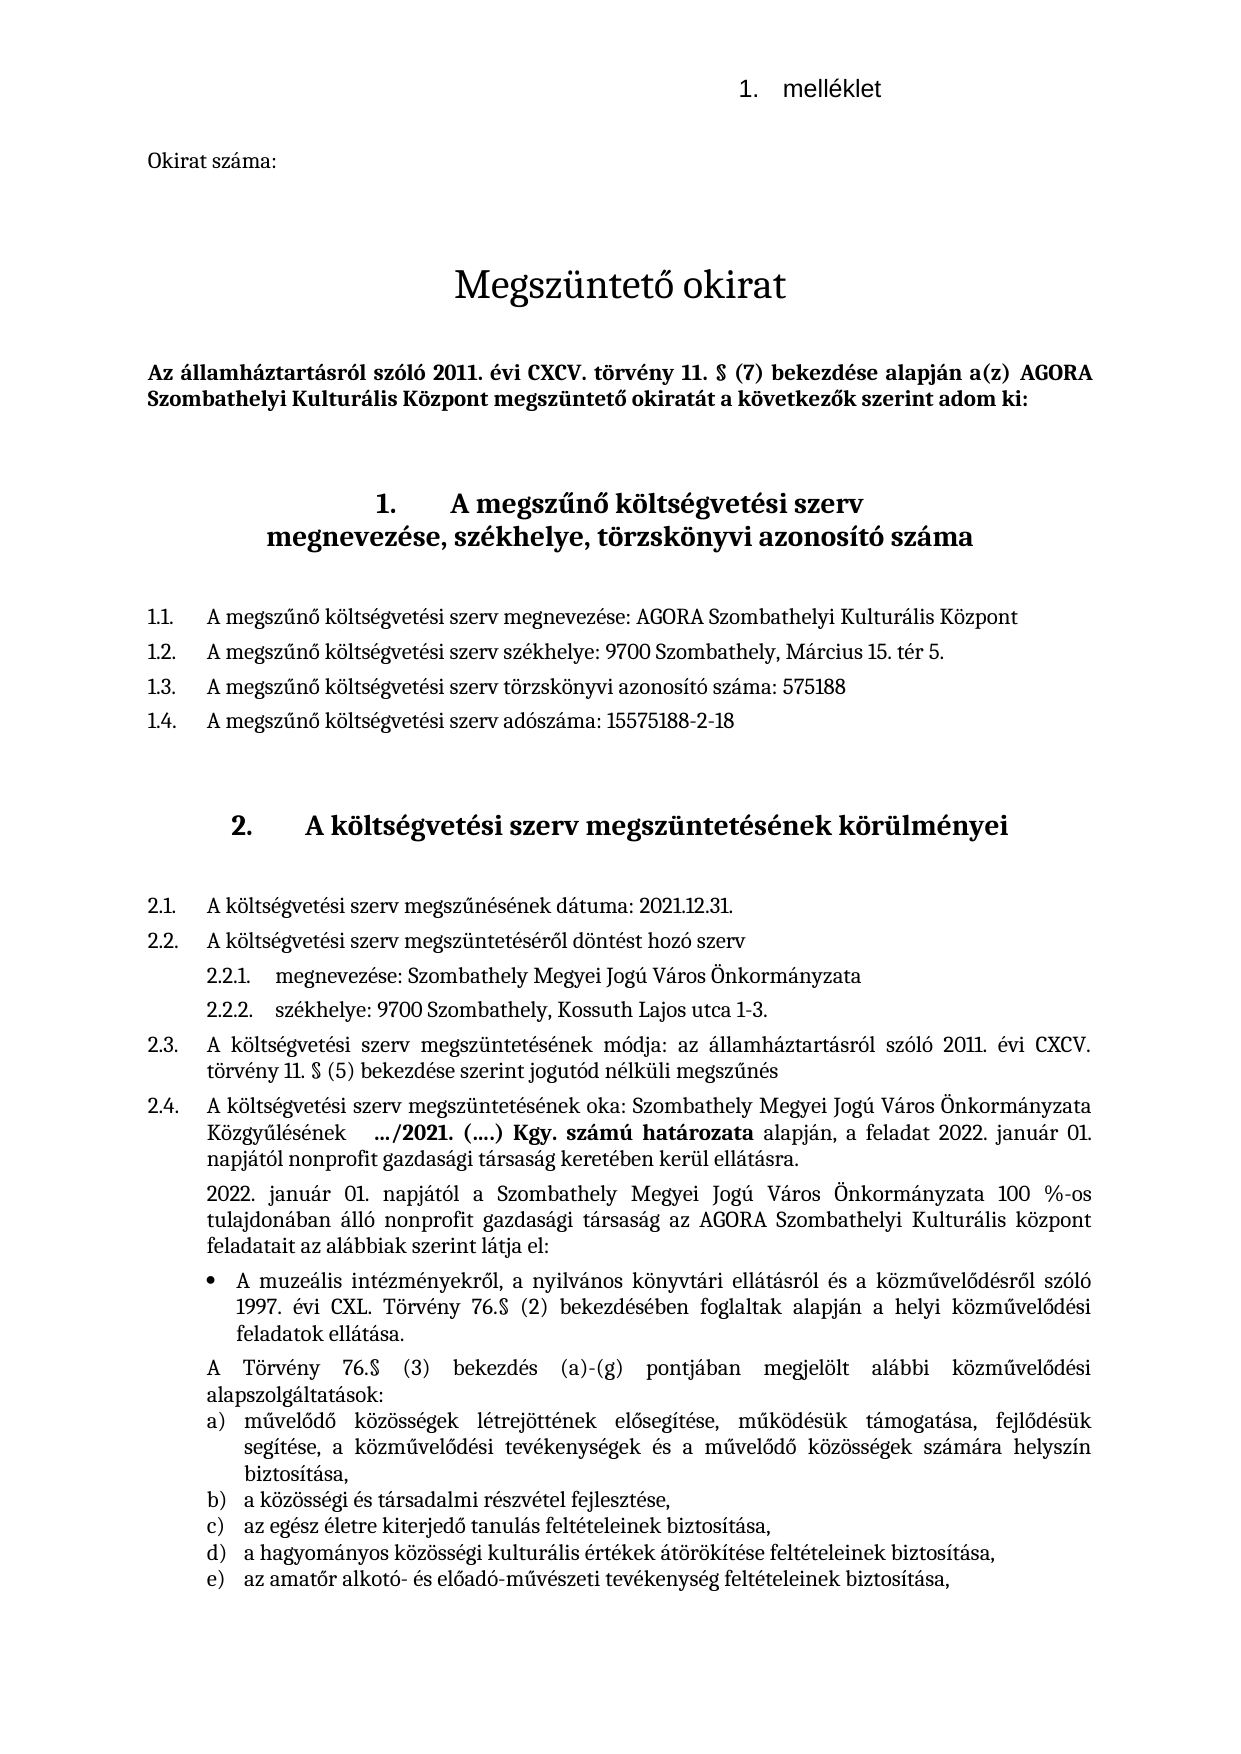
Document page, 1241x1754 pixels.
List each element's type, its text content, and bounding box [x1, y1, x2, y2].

text 2022. január 01. napjától a Szombathely Megyei Jogú Város Önkormányzata 100 %-os tulajdonában álló nonprofit gazdasági társaság az AGORA Szombathelyi Kulturális központ feladatait az alábbiak szerint látja el: [207, 1180, 1093, 1259]
text Az államháztartásról szóló 2011. évi CXCV. törvény 11. § (7) bekezdése alapján a(z) AGORA Szombathelyi Kulturális Központ megszüntető okiratát a következők szerint adom ki: [148, 359, 1093, 412]
list művelődő közösségek létrejöttének elősegítése, működésük támogatása, fejlődésük segítése, a közművelődési tevékenységek és a művelődő közösségek számára helyszín biztosítása, [207, 1408, 1093, 1487]
list A muzeális intézményekről, a nyilvános könyvtári ellátásról és a közművelődésről szóló 1997. évi CXL. Törvény 76.§ (2) bekezdésében foglaltak alapján a helyi közművelődési feladatok ellátása. [207, 1268, 1093, 1347]
list A megszűnő költségvetési szerv adószáma: 15575188-2-18 [148, 708, 1093, 734]
list A költségvetési szerv megszüntetésének módja: az államháztartásról szóló 2011. évi CXCV. törvény 11. § (5) bekezdése szerint jogutód nélküli megszűnés [148, 1032, 1093, 1084]
list A megszűnő költségvetési szerv székhelye: 9700 Szombathely, Március 15. tér 5. [148, 639, 1093, 665]
list A Törvény 76.§ (3) bekezdés (a)-(g) pontjában megjelölt alábbi közművelődési alapszolgáltatások: [207, 1355, 1093, 1408]
text Megszüntető okirat [148, 261, 1093, 309]
list az egész életre kiterjedő tanulás feltételeinek biztosítása, [207, 1513, 1093, 1539]
list A költségvetési szerv megszüntetésének oka: Szombathely Megyei Jogú Város Önkormányzata Közgyűlésének …/2021. (….) Kgy. számú határozata alapján, a feladat 2022. január 01. napjától nonprofit gazdasági társaság keretében kerül ellátásra. [148, 1093, 1093, 1172]
text Okirat száma: [148, 148, 1093, 174]
list az amatőr alkotó- és előadó-művészeti tevékenység feltételeinek biztosítása, [207, 1566, 1093, 1592]
list székhelye: 9700 Szombathely, Kossuth Lajos utca 1-3. [207, 997, 1093, 1023]
list A költségvetési szerv megszüntetésének körülményei [148, 809, 1093, 843]
list A költségvetési szerv megszűnésének dátuma: 2021.12.31. [148, 893, 1093, 919]
list A megszűnő költségvetési szerv megnevezése: AGORA Szombathelyi Kulturális Központ [148, 604, 1093, 631]
list A költségvetési szerv megszüntetéséről döntést hozó szerv [148, 928, 1093, 954]
list A megszűnő költségvetési szerv megnevezése, székhelye, törzskönyvi azonosító száma [148, 487, 1093, 554]
list a közösségi és társadalmi részvétel fejlesztése, [207, 1487, 1093, 1513]
list megnevezése: Szombathely Megyei Jogú Város Önkormányzata [207, 962, 1093, 989]
list a hagyományos közösségi kulturális értékek átörökítése feltételeinek biztosítása, [207, 1539, 1093, 1566]
list A megszűnő költségvetési szerv törzskönyvi azonosító száma: 575188 [148, 673, 1093, 700]
